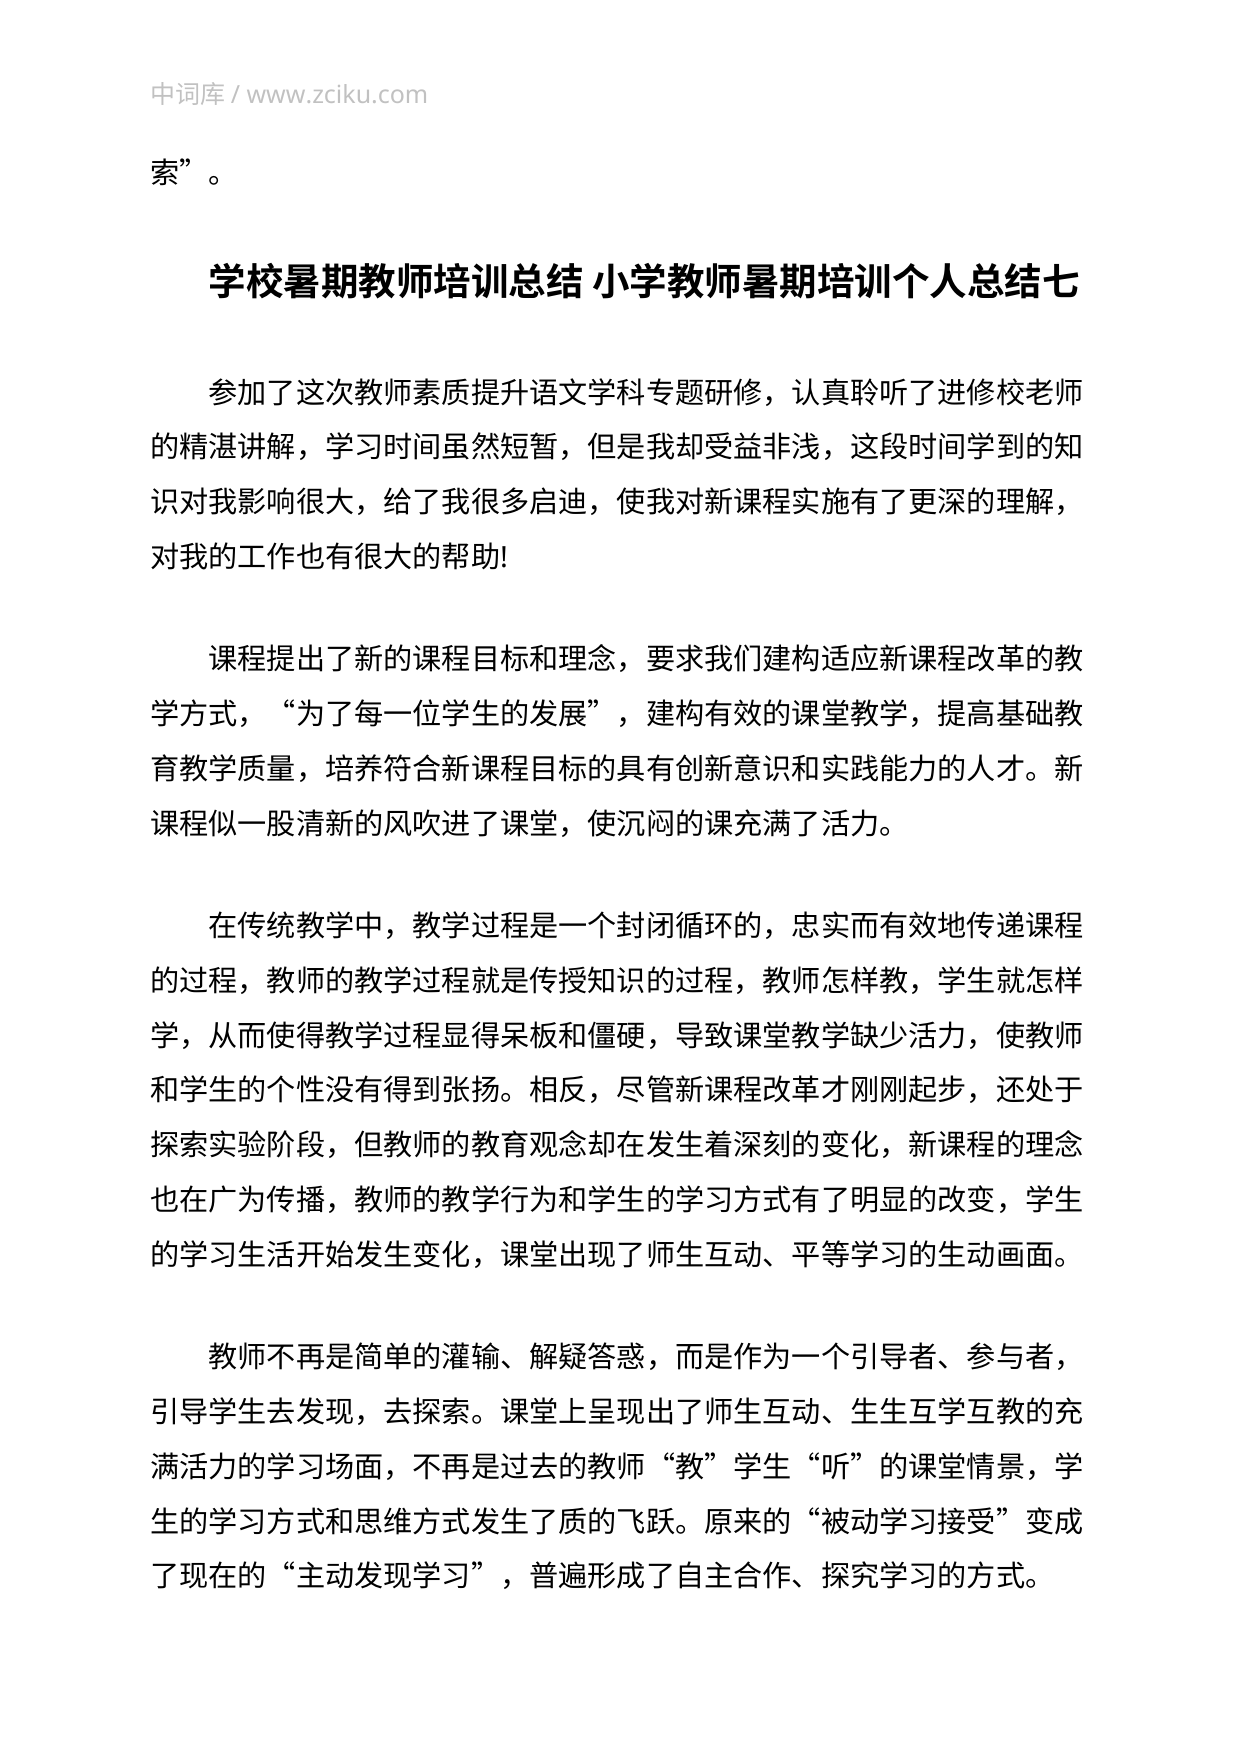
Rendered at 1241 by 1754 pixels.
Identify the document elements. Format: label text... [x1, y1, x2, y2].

text 课程提出了新的课程目标和理念，要求我们建构适应新课程改革的教学方式，“为了每一位学生的发展”，建构有效的课堂教学，提高基础教育教学质量，培养符合新课程目标的具有创新意识和实践能力的人才。新课程似一股清新的风吹进了课堂，使沉闷的课充满了活力。 [150, 636, 1090, 843]
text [150, 150, 1090, 192]
text 在传统教学中，教学过程是一个封闭循环的，忠实而有效地传递课程的过程，教师的教学过程就是传授知识的过程，教师怎样教，学生就怎样学，从而使得教学过程显得呆板和僵硬，导致课堂教学缺少活力，使教师和学生的个性没有得到张扬。相反，尽管新课程改革才刚刚起步，还处于探索实验阶段，但教师的教育观念却在发生着深刻的变化，新课程的理念也在广为传播，教师的教学行为和学生的学习方式有了明显的改变，学生的学习生活开始发生变化，课堂出现了师生互动、平等学习的生动画面。 [150, 902, 1090, 1274]
text 学校暑期教师培训总结 小学教师暑期培训个人总结七 [150, 252, 1090, 306]
text 参加了这次教师素质提升语文学科专题研修，认真聆听了进修校老师的精湛讲解，学习时间虽然短暂，但是我却受益非浅，这段时间学到的知识对我影响很大，给了我很多启迪，使我对新课程实施有了更深的理解，对我的工作也有很大的帮助! [150, 369, 1090, 576]
text 教师不再是简单的灌输、解疑答惑，而是作为一个引导者、参与者，引导学生去发现，去探索。课堂上呈现出了师生互动、生生互学互教的充满活力的学习场面，不再是过去的教师“教”学生“听”的课堂情景，学生的学习方式和思维方式发生了质的飞跃。原来的“被动学习接受”变成了现在的“主动发现学习”，普遍形成了自主合作、探究学习的方式。 [150, 1333, 1090, 1595]
